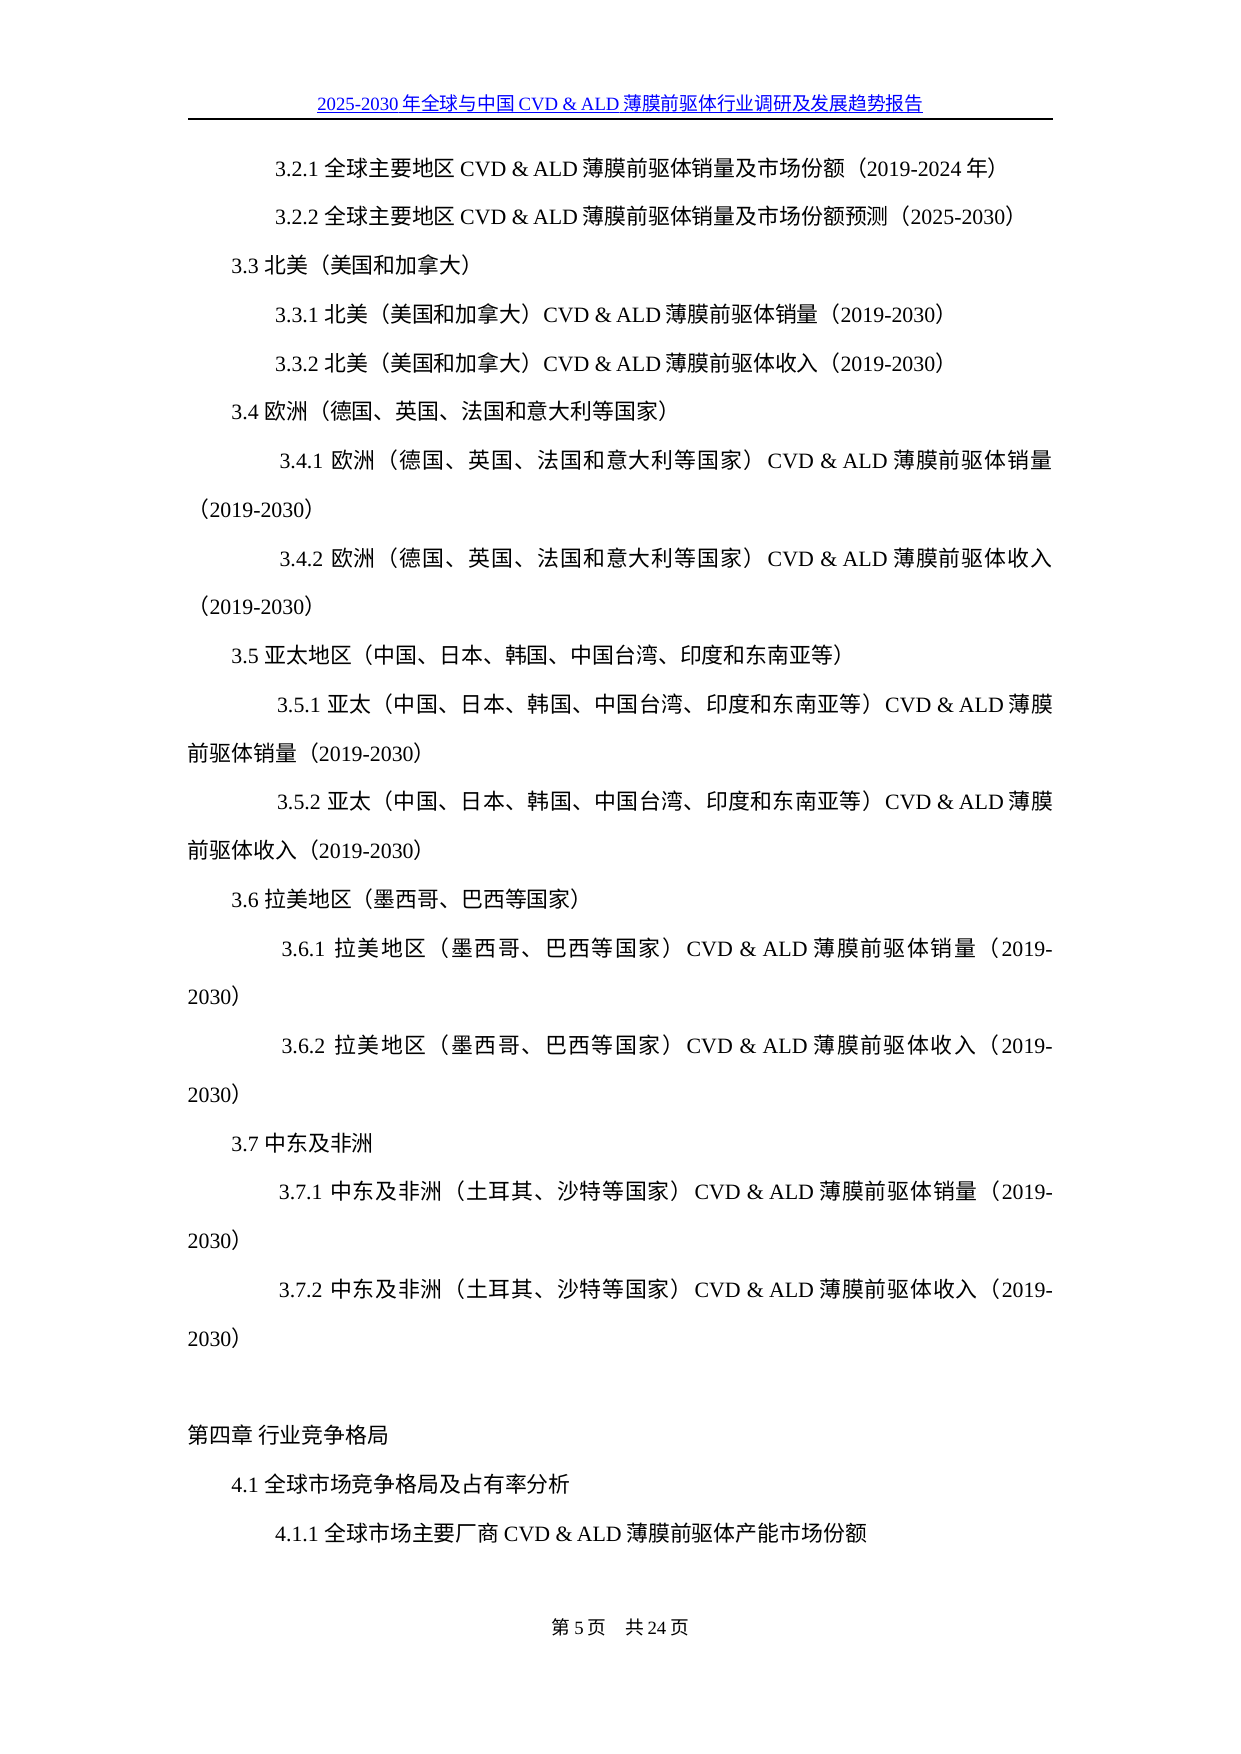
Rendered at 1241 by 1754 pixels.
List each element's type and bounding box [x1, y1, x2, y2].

text [187, 150, 1053, 1548]
